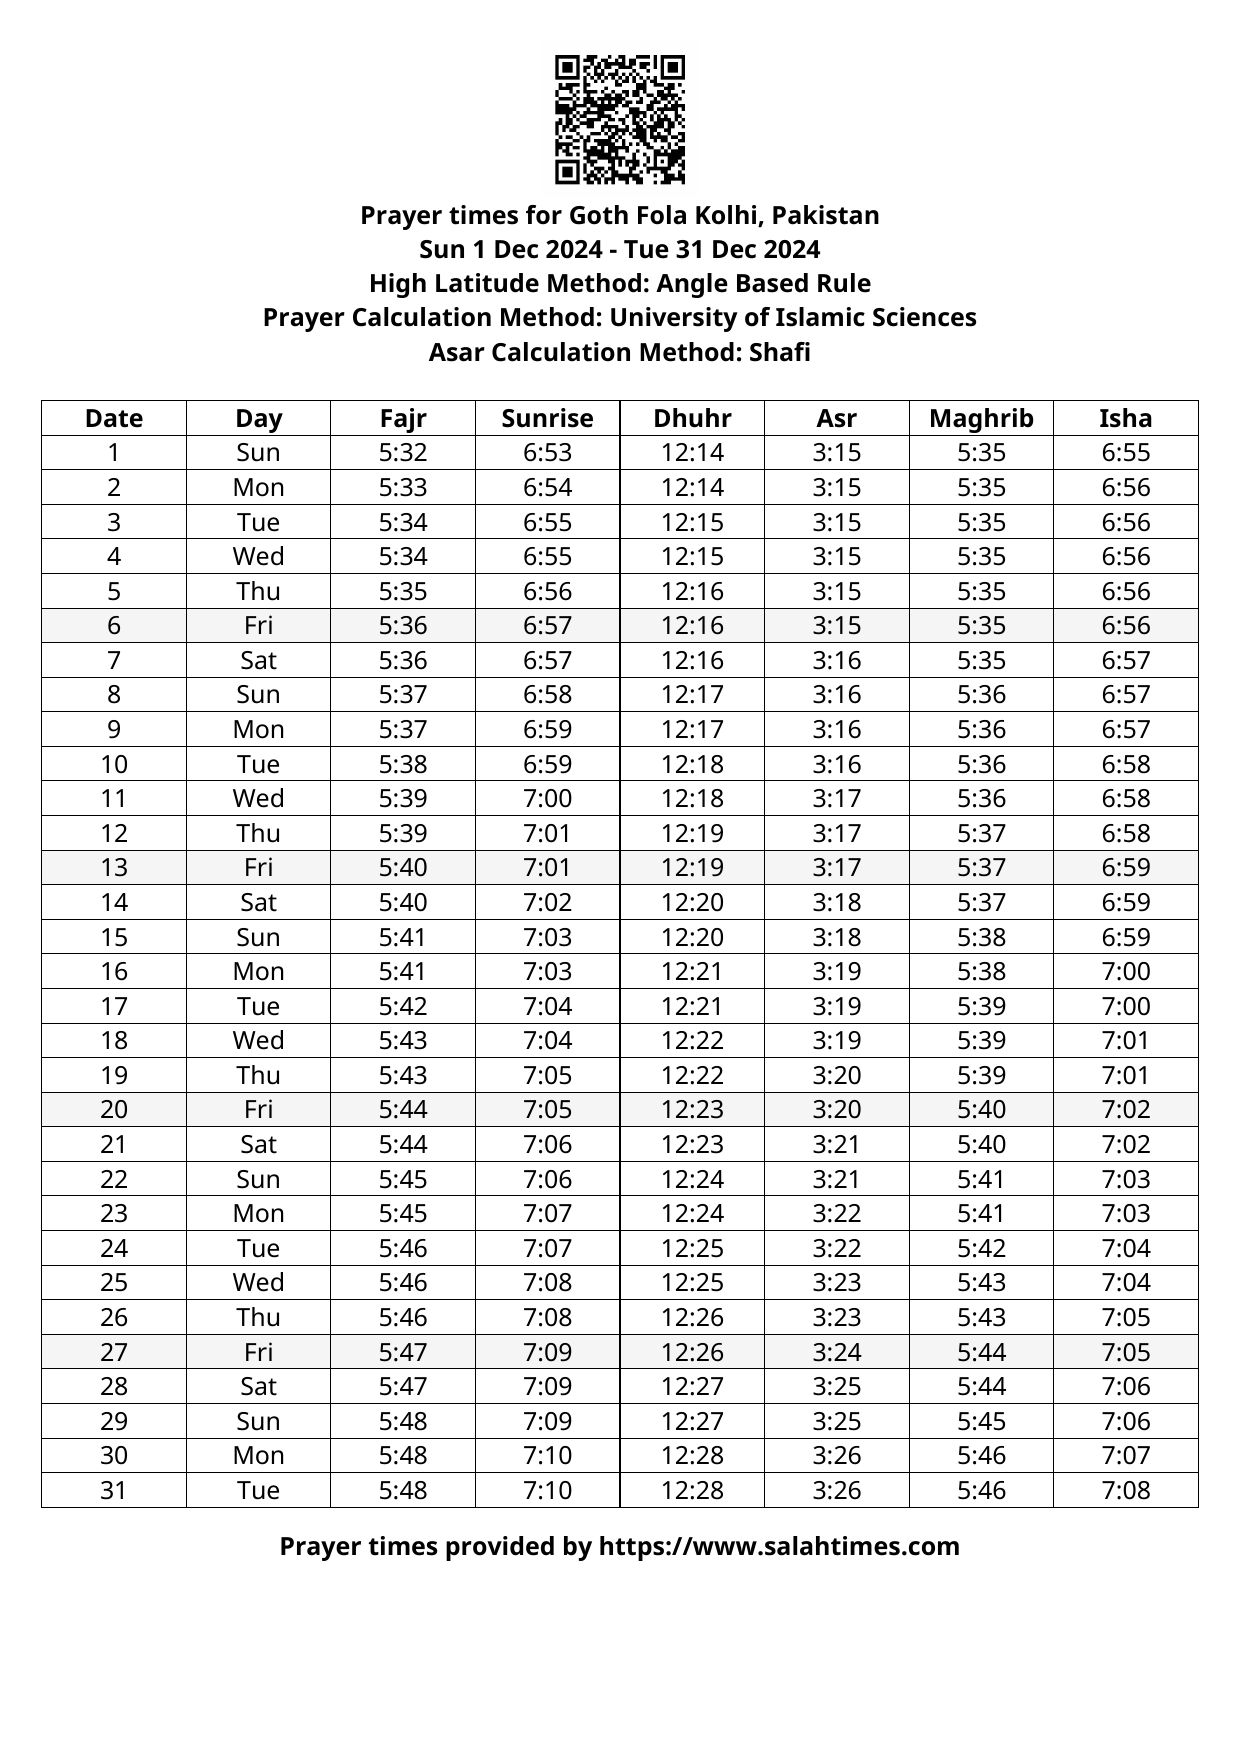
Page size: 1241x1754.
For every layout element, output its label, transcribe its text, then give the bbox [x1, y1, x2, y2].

table_cell 5 [42, 574, 186, 607]
table_cell Fri [187, 1335, 330, 1368]
table_cell 5:34 [331, 539, 475, 573]
table_cell 5:35 [331, 574, 475, 607]
table_cell 5:41 [910, 1162, 1053, 1195]
table_cell 5:48 [331, 1473, 475, 1507]
text Prayer times for Goth Fola Kolhi, Pakistan [42, 198, 1198, 232]
table_cell 3:15 [765, 574, 909, 607]
table_cell Fri [187, 851, 330, 884]
table_cell Sat [187, 1369, 330, 1403]
table_header Day [187, 401, 330, 434]
table_header Asr [765, 401, 909, 434]
table_header Isha [1054, 401, 1198, 434]
table_cell 3:16 [765, 643, 909, 677]
table_cell 7:00 [1054, 989, 1198, 1022]
table_cell 5:36 [910, 781, 1053, 815]
table_cell 14 [42, 885, 186, 919]
table_cell 3:21 [765, 1127, 909, 1161]
text Prayer Calculation Method: University of Islamic Sciences [42, 300, 1198, 334]
table_cell 12:20 [621, 920, 764, 953]
table_cell 6:58 [1054, 781, 1198, 815]
table_cell 7:09 [476, 1369, 619, 1403]
table_cell 12:19 [621, 816, 764, 849]
table_cell 7:09 [476, 1404, 619, 1437]
text High Latitude Method: Angle Based Rule [42, 266, 1198, 300]
table_cell 15 [42, 920, 186, 953]
table_cell Mon [187, 1196, 330, 1230]
table_cell 12:19 [621, 851, 764, 884]
table_cell 5:45 [331, 1196, 475, 1230]
table_cell 12:21 [621, 989, 764, 1022]
table_cell 5:44 [910, 1335, 1053, 1368]
table_cell 3:17 [765, 816, 909, 849]
table_cell 7:06 [1054, 1369, 1198, 1403]
table_cell 5:46 [331, 1300, 475, 1334]
table_cell 17 [42, 989, 186, 1022]
table_cell 6:59 [1054, 851, 1198, 884]
table_cell 3:22 [765, 1231, 909, 1264]
table_cell Tue [187, 747, 330, 780]
table_cell 12:18 [621, 781, 764, 815]
table_cell 5:39 [910, 1024, 1053, 1057]
table_cell 3:22 [765, 1196, 909, 1230]
table_cell 7:02 [1054, 1127, 1198, 1161]
table_cell 7:08 [476, 1300, 619, 1334]
table_cell Mon [187, 712, 330, 746]
table_cell 3:15 [765, 470, 909, 504]
table_cell 3:23 [765, 1266, 909, 1299]
table_cell 5:37 [331, 678, 475, 711]
table_cell 12:16 [621, 574, 764, 607]
table_cell Thu [187, 816, 330, 849]
table_cell 5:35 [910, 609, 1053, 642]
table_header Dhuhr [621, 401, 764, 434]
table_cell 5:39 [910, 989, 1053, 1022]
table_cell 5:43 [331, 1024, 475, 1057]
table_cell Wed [187, 1024, 330, 1057]
table_cell 3:20 [765, 1093, 909, 1126]
table_cell 12:15 [621, 505, 764, 538]
table_cell 5:38 [331, 747, 475, 780]
table_header Date [42, 401, 186, 434]
table_cell 23 [42, 1196, 186, 1230]
table_cell 12:17 [621, 712, 764, 746]
table_cell 6:59 [1054, 920, 1198, 953]
table_cell 7:01 [476, 851, 619, 884]
table_cell 7:03 [476, 954, 619, 988]
table_cell 7:08 [476, 1266, 619, 1299]
table_cell 26 [42, 1300, 186, 1334]
table_cell 12:21 [621, 954, 764, 988]
table_cell Wed [187, 539, 330, 573]
table_cell 5:39 [331, 781, 475, 815]
table_cell 5:38 [910, 954, 1053, 988]
table_cell 8 [42, 678, 186, 711]
table_cell 7:08 [1054, 1473, 1198, 1507]
table_cell 6:57 [1054, 712, 1198, 746]
table_cell 5:36 [910, 747, 1053, 780]
table_cell 12:27 [621, 1369, 764, 1403]
table_cell 5:41 [331, 920, 475, 953]
table_cell 12:22 [621, 1058, 764, 1092]
table_cell 3:18 [765, 920, 909, 953]
table_cell Mon [187, 954, 330, 988]
table_cell 12:17 [621, 678, 764, 711]
table_cell 3:25 [765, 1404, 909, 1437]
table_cell 3:17 [765, 781, 909, 815]
table_cell 5:37 [910, 885, 1053, 919]
table_cell 5:35 [910, 643, 1053, 677]
table_cell 6:56 [476, 574, 619, 607]
table_cell 3:21 [765, 1162, 909, 1195]
table_cell Fri [187, 609, 330, 642]
table_cell 7:05 [476, 1058, 619, 1092]
table_cell 5:35 [910, 505, 1053, 538]
table_cell 12:28 [621, 1473, 764, 1507]
table_cell 7:09 [476, 1335, 619, 1368]
table_cell 5:40 [331, 885, 475, 919]
table_cell 6:59 [476, 712, 619, 746]
table_cell 5:35 [910, 436, 1053, 469]
table_cell 5:35 [910, 470, 1053, 504]
table_cell 7:00 [476, 781, 619, 815]
table_cell 7:07 [1054, 1439, 1198, 1472]
table_cell 5:47 [331, 1369, 475, 1403]
table_cell 1 [42, 436, 186, 469]
table_cell Sun [187, 678, 330, 711]
table_cell 7 [42, 643, 186, 677]
table_cell 12:23 [621, 1093, 764, 1126]
table_cell Thu [187, 1058, 330, 1092]
table_cell Fri [187, 1093, 330, 1126]
table_cell 5:46 [331, 1231, 475, 1264]
table_cell 5:34 [331, 505, 475, 538]
table_cell 5:37 [910, 816, 1053, 849]
table_cell 12:20 [621, 885, 764, 919]
table_cell 7:03 [476, 920, 619, 953]
table_cell 7:02 [476, 885, 619, 919]
table_cell 3:16 [765, 747, 909, 780]
table_cell 19 [42, 1058, 186, 1092]
table_cell Sun [187, 920, 330, 953]
table_cell 25 [42, 1266, 186, 1299]
table_cell Wed [187, 1266, 330, 1299]
table_cell 7:06 [1054, 1404, 1198, 1437]
table_cell 3:18 [765, 885, 909, 919]
table_cell 6:57 [476, 609, 619, 642]
table_cell 7:04 [1054, 1231, 1198, 1264]
table_cell 21 [42, 1127, 186, 1161]
table_cell 5:42 [331, 989, 475, 1022]
table_cell 7:07 [476, 1196, 619, 1230]
table_cell 3:15 [765, 436, 909, 469]
table_cell 3:16 [765, 678, 909, 711]
table_cell 18 [42, 1024, 186, 1057]
table_cell 12:28 [621, 1439, 764, 1472]
table_cell 3:25 [765, 1369, 909, 1403]
table_cell 5:40 [910, 1093, 1053, 1126]
table_cell 12:14 [621, 436, 764, 469]
table_cell 6:53 [476, 436, 619, 469]
table_header Sunrise [476, 401, 619, 434]
table_cell 11 [42, 781, 186, 815]
table_cell 3:15 [765, 539, 909, 573]
table_cell 3:19 [765, 1024, 909, 1057]
table_cell 12:16 [621, 609, 764, 642]
table_cell 12:16 [621, 643, 764, 677]
table_cell 13 [42, 851, 186, 884]
table_cell 6:57 [476, 643, 619, 677]
table_cell 5:41 [331, 954, 475, 988]
table_cell 24 [42, 1231, 186, 1264]
table_cell Thu [187, 574, 330, 607]
table_cell 3:17 [765, 851, 909, 884]
table_cell 5:32 [331, 436, 475, 469]
table_cell 3:26 [765, 1439, 909, 1472]
table_cell 5:33 [331, 470, 475, 504]
table_cell 12:18 [621, 747, 764, 780]
table_cell 12:22 [621, 1024, 764, 1057]
table_cell 12:25 [621, 1231, 764, 1264]
text Sun 1 Dec 2024 - Tue 31 Dec 2024 [42, 232, 1198, 266]
table_cell 5:36 [331, 609, 475, 642]
table_header Maghrib [910, 401, 1053, 434]
table_header Fajr [331, 401, 475, 434]
table_cell 5:46 [331, 1266, 475, 1299]
table_cell 5:38 [910, 920, 1053, 953]
table_cell 5:44 [910, 1369, 1053, 1403]
table_cell 6:57 [1054, 678, 1198, 711]
table_cell 5:40 [910, 1127, 1053, 1161]
table_cell 5:37 [331, 712, 475, 746]
table_cell 7:03 [1054, 1162, 1198, 1195]
table_cell 12:25 [621, 1266, 764, 1299]
table_cell 3:23 [765, 1300, 909, 1334]
table_cell 31 [42, 1473, 186, 1507]
table_cell 6:58 [1054, 747, 1198, 780]
table_cell 4 [42, 539, 186, 573]
table_cell 5:41 [910, 1196, 1053, 1230]
table_cell 29 [42, 1404, 186, 1437]
table_cell 5:39 [331, 816, 475, 849]
table_cell Sat [187, 885, 330, 919]
table_cell 5:43 [331, 1058, 475, 1092]
table_cell 7:01 [476, 816, 619, 849]
table_cell 6:56 [1054, 470, 1198, 504]
table_cell 30 [42, 1439, 186, 1472]
table_cell 5:48 [331, 1439, 475, 1472]
table_cell Sat [187, 1127, 330, 1161]
table_cell 12:26 [621, 1300, 764, 1334]
table_cell 6:55 [476, 539, 619, 573]
table_cell 3:26 [765, 1473, 909, 1507]
table_cell Tue [187, 505, 330, 538]
table_cell 5:43 [910, 1266, 1053, 1299]
table_cell Tue [187, 1231, 330, 1264]
table_cell 7:05 [1054, 1335, 1198, 1368]
table_cell 7:01 [1054, 1024, 1198, 1057]
table_cell 7:05 [476, 1093, 619, 1126]
table_cell 6 [42, 609, 186, 642]
table_cell 3:15 [765, 505, 909, 538]
table_cell 6:58 [476, 678, 619, 711]
table_cell 12:15 [621, 539, 764, 573]
table_cell 6:54 [476, 470, 619, 504]
table_cell 12:14 [621, 470, 764, 504]
table_cell 6:56 [1054, 609, 1198, 642]
table_cell 27 [42, 1335, 186, 1368]
table_cell 5:40 [331, 851, 475, 884]
table_cell 5:45 [331, 1162, 475, 1195]
table_cell 6:55 [1054, 436, 1198, 469]
table_cell 5:35 [910, 574, 1053, 607]
table_cell 3:20 [765, 1058, 909, 1092]
table_cell Sun [187, 1162, 330, 1195]
table_cell 12 [42, 816, 186, 849]
table_cell 6:59 [1054, 885, 1198, 919]
table_cell 7:00 [1054, 954, 1198, 988]
table_cell 7:06 [476, 1127, 619, 1161]
table_cell 12:27 [621, 1404, 764, 1437]
table_cell 5:39 [910, 1058, 1053, 1092]
table_cell Sun [187, 436, 330, 469]
table_cell 3:16 [765, 712, 909, 746]
table_cell 5:44 [331, 1127, 475, 1161]
table_cell 5:43 [910, 1300, 1053, 1334]
table_cell 6:59 [476, 747, 619, 780]
table_cell 12:23 [621, 1127, 764, 1161]
table_cell 3:24 [765, 1335, 909, 1368]
table_cell 5:45 [910, 1404, 1053, 1437]
table_cell 28 [42, 1369, 186, 1403]
picture [542, 41, 699, 198]
table_cell 7:04 [476, 989, 619, 1022]
table_cell 9 [42, 712, 186, 746]
table_cell 10 [42, 747, 186, 780]
table_cell 7:01 [1054, 1058, 1198, 1092]
table_cell Tue [187, 989, 330, 1022]
table_cell 5:47 [331, 1335, 475, 1368]
table_cell 6:58 [1054, 816, 1198, 849]
table_cell 3:15 [765, 609, 909, 642]
table_cell 5:35 [910, 539, 1053, 573]
table_cell Sat [187, 643, 330, 677]
table_cell 16 [42, 954, 186, 988]
table_cell Sun [187, 1404, 330, 1437]
table_cell 5:36 [910, 712, 1053, 746]
table_cell 7:10 [476, 1439, 619, 1472]
table_cell 7:06 [476, 1162, 619, 1195]
table_cell 5:42 [910, 1231, 1053, 1264]
table_cell 5:36 [910, 678, 1053, 711]
table_cell 3 [42, 505, 186, 538]
table_cell 2 [42, 470, 186, 504]
table_cell 7:04 [476, 1024, 619, 1057]
text Prayer times provided by https://www.salahtimes.com [42, 1528, 1198, 1563]
table_cell 6:56 [1054, 505, 1198, 538]
table_cell 5:46 [910, 1473, 1053, 1507]
table_cell 6:55 [476, 505, 619, 538]
table_cell 7:10 [476, 1473, 619, 1507]
table_cell Mon [187, 470, 330, 504]
table_cell 12:24 [621, 1196, 764, 1230]
table_cell 7:04 [1054, 1266, 1198, 1299]
table_cell 7:03 [1054, 1196, 1198, 1230]
table_cell 12:24 [621, 1162, 764, 1195]
table_cell Wed [187, 781, 330, 815]
table_cell 22 [42, 1162, 186, 1195]
table_cell 7:02 [1054, 1093, 1198, 1126]
table_cell 6:56 [1054, 539, 1198, 573]
table_cell 7:05 [1054, 1300, 1198, 1334]
text Asar Calculation Method: Shafi [42, 334, 1198, 368]
table_cell 12:26 [621, 1335, 764, 1368]
table_cell 3:19 [765, 989, 909, 1022]
table_cell 5:37 [910, 851, 1053, 884]
table_cell 3:19 [765, 954, 909, 988]
table_cell 5:46 [910, 1439, 1053, 1472]
table_cell 5:48 [331, 1404, 475, 1437]
table_cell Tue [187, 1473, 330, 1507]
table_cell 5:44 [331, 1093, 475, 1126]
table_cell 5:36 [331, 643, 475, 677]
table_cell 6:57 [1054, 643, 1198, 677]
table_cell Mon [187, 1439, 330, 1472]
table_cell 7:07 [476, 1231, 619, 1264]
table_cell 20 [42, 1093, 186, 1126]
table_cell Thu [187, 1300, 330, 1334]
table_cell 6:56 [1054, 574, 1198, 607]
